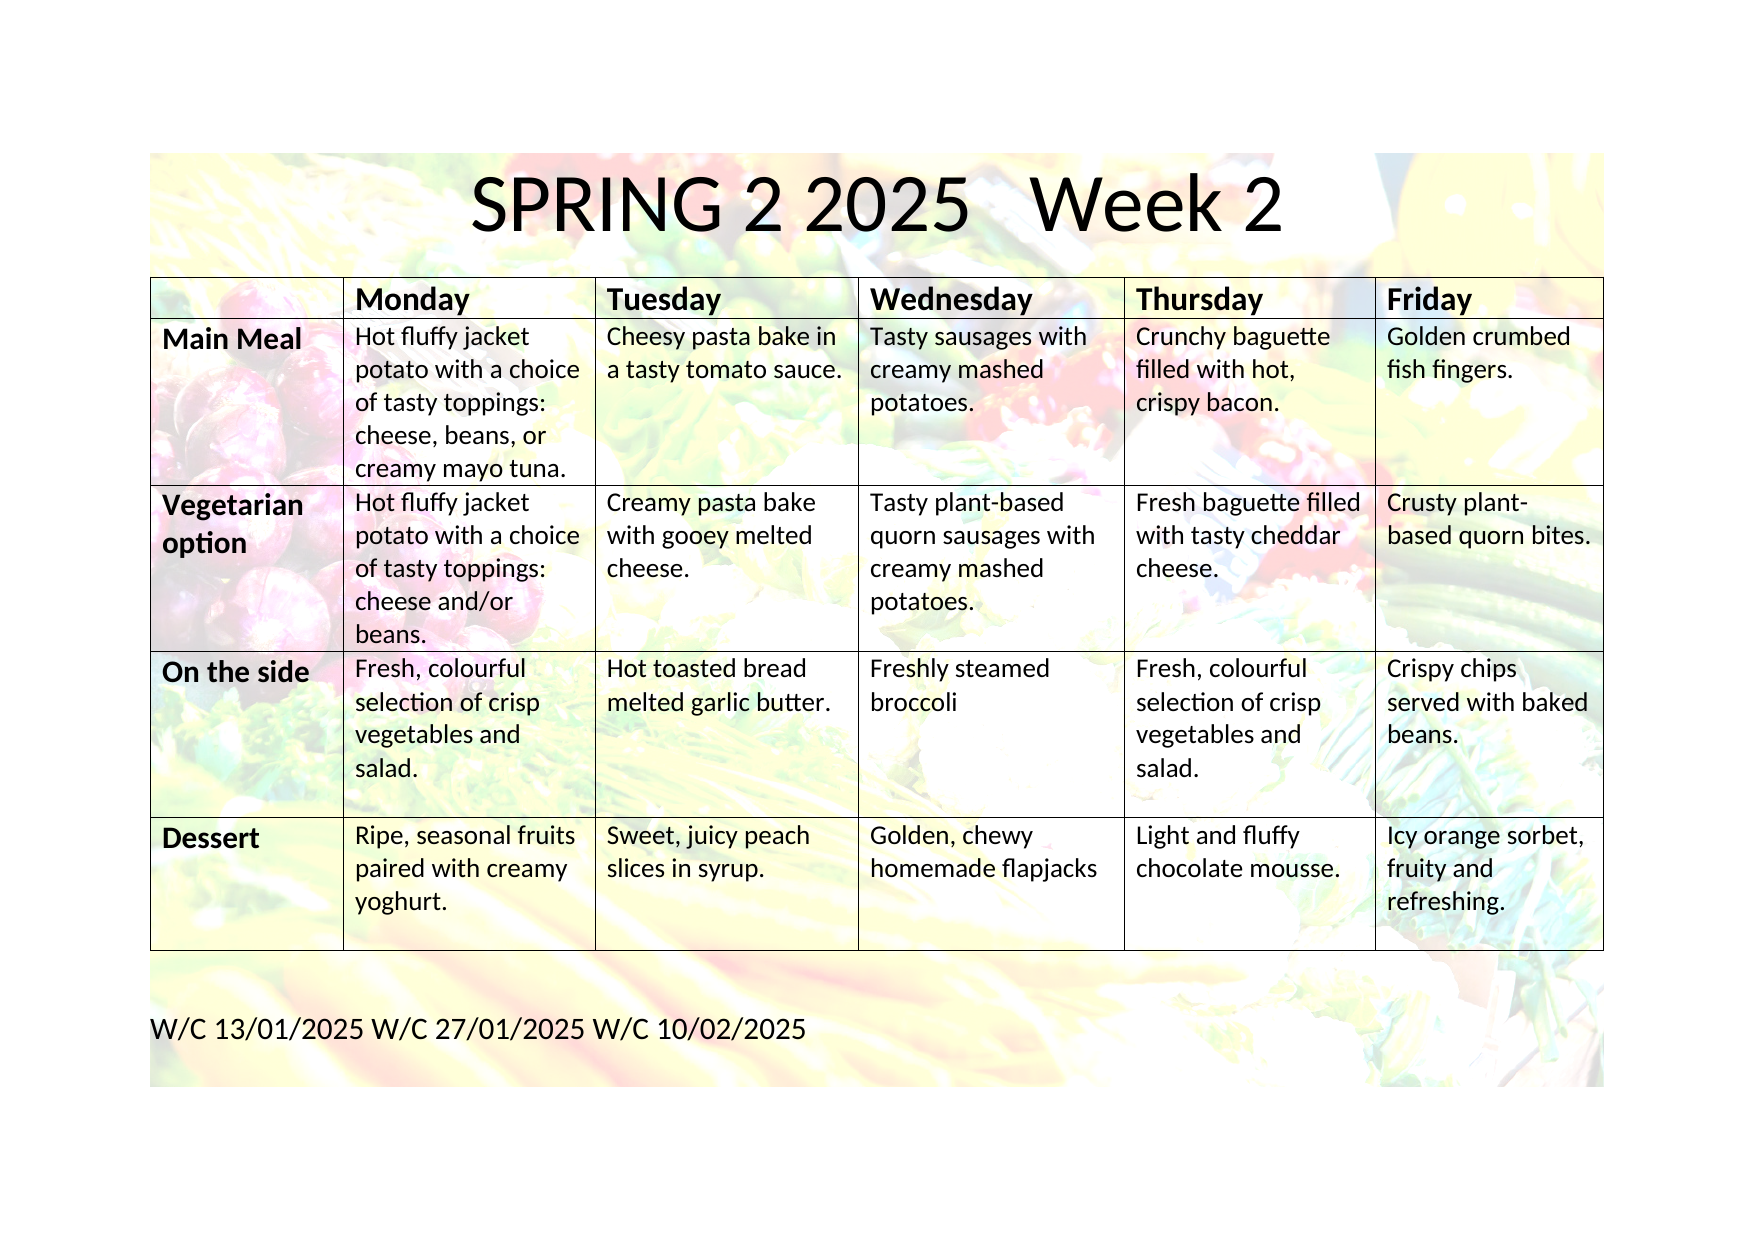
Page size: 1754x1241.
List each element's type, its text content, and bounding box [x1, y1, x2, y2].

table_cell Crispy chips served with baked beans. [1376, 652, 1603, 817]
table_cell Fresh, colourful selection of crisp vegetables and salad. [1125, 652, 1375, 817]
table_cell Fresh baguette filled with tasty cheddar cheese. [1125, 486, 1375, 651]
table_cell Freshly steamed broccoli [859, 652, 1124, 817]
table_cell Golden, chewy homemade flapjacks [859, 818, 1124, 950]
table_cell Dessert [151, 818, 343, 950]
text W/C 13/01/2025 W/C 27/01/2025 W/C 10/02/2025 [150, 1009, 1604, 1047]
table_cell Tasty plant-based quorn sausages with creamy mashed potatoes. [859, 486, 1124, 651]
table_cell Ripe, seasonal fruits paired with creamy yoghurt. [344, 818, 595, 950]
table_header Thursday [1125, 278, 1375, 318]
table_cell Hot fluffy jacket potato with a choice of tasty toppings: cheese and/or beans. [344, 486, 595, 651]
table_header [151, 278, 343, 318]
table_cell Hot fluffy jacket potato with a choice of tasty toppings: cheese, beans, or creamy mayo tuna. [344, 319, 595, 484]
table_header Wednesday [859, 278, 1124, 318]
table_header Tuesday [596, 278, 858, 318]
table_cell Tasty sausages with creamy mashed potatoes. [859, 319, 1124, 484]
text SPRING 2 2025 Week 2 [150, 150, 1604, 252]
table_cell Light and fluffy chocolate mousse. [1125, 818, 1375, 950]
table_cell Cheesy pasta bake in a tasty tomato sauce. [596, 319, 858, 484]
table_cell Creamy pasta bake with gooey melted cheese. [596, 486, 858, 651]
table_cell Main Meal [151, 319, 343, 484]
table_cell Fresh, colourful selection of crisp vegetables and salad. [344, 652, 595, 817]
table_cell Hot toasted bread melted garlic butter. [596, 652, 858, 817]
table_header Friday [1376, 278, 1603, 318]
table_cell Icy orange sorbet, fruity and refreshing. [1376, 818, 1603, 950]
table_cell Vegetarian option [151, 486, 343, 651]
table_cell Sweet, juicy peach slices in syrup. [596, 818, 858, 950]
table_cell Crusty plant-based quorn bites. [1376, 486, 1603, 651]
table_cell Golden crumbed fish fingers. [1376, 319, 1603, 484]
table_cell Crunchy baguette filled with hot, crispy bacon. [1125, 319, 1375, 484]
table_header Monday [344, 278, 595, 318]
table_cell On the side [151, 652, 343, 817]
